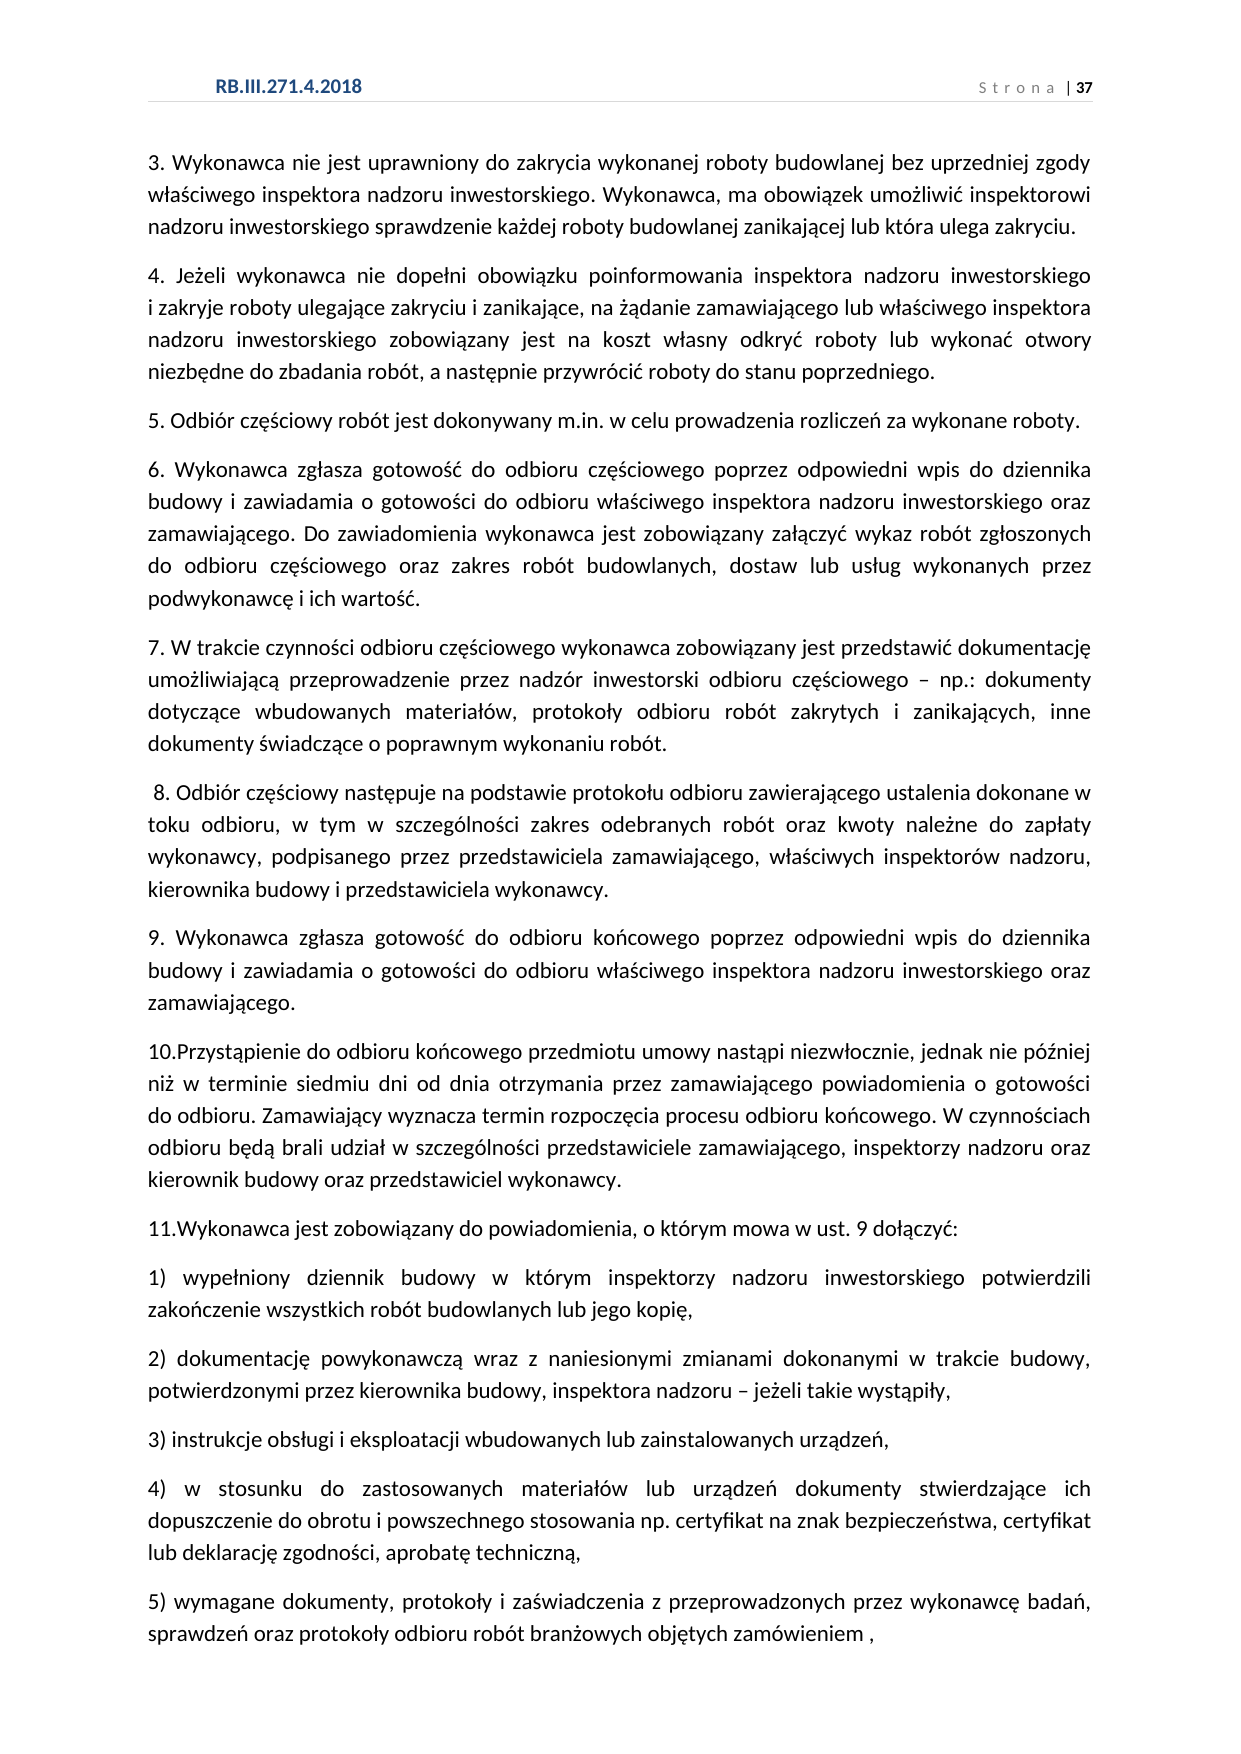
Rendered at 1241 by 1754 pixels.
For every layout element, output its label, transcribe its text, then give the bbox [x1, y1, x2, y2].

text 6. Wykonawca zgłasza gotowość do odbioru częściowego poprzez odpowiedni wpis do dziennika budowy i zawiadamia o gotowości do odbioru właściwego inspektora nadzoru inwestorskiego oraz zamawiającego. Do zawiadomienia wykonawca jest zobowiązany załączyć wykaz robót zgłoszonych do odbioru częściowego oraz zakres robót budowlanych, dostaw lub usług wykonanych przez podwykonawcę i ich wartość. [148, 455, 1093, 612]
text 10.Przystąpienie do odbioru końcowego przedmiotu umowy nastąpi niezwłocznie, jednak nie później niż w terminie siedmiu dni od dnia otrzymania przez zamawiającego powiadomienia o gotowości do odbioru. Zamawiający wyznacza termin rozpoczęcia procesu odbioru końcowego. W czynnościach odbioru będą brali udział w szczególności przedstawiciele zamawiającego, inspektorzy nadzoru oraz kierownik budowy oraz przedstawiciel wykonawcy. [148, 1037, 1093, 1193]
text 3. Wykonawca nie jest uprawniony do zakrycia wykonanej roboty budowlanej bez uprzedniej zgody właściwego inspektora nadzoru inwestorskiego. Wykonawca, ma obowiązek umożliwić inspektorowi nadzoru inwestorskiego sprawdzenie każdej roboty budowlanej zanikającej lub która ulega zakryciu. [148, 148, 1093, 240]
text 5) wymagane dokumenty, protokoły i zaświadczenia z przeprowadzonych przez wykonawcę badań, sprawdzeń oraz protokoły odbioru robót branżowych objętych zamówieniem , [148, 1587, 1093, 1648]
text 4) w stosunku do zastosowanych materiałów lub urządzeń dokumenty stwierdzające ich dopuszczenie do obrotu i powszechnego stosowania np. certyfikat na znak bezpieczeństwa, certyfikat lub deklarację zgodności, aprobatę techniczną, [148, 1474, 1093, 1567]
text 5. Odbiór częściowy robót jest dokonywany m.in. w celu prowadzenia rozliczeń za wykonane roboty. [148, 406, 1093, 434]
text 8. Odbiór częściowy następuje na podstawie protokołu odbioru zawierającego ustalenia dokonane w toku odbioru, w tym w szczególności zakres odebranych robót oraz kwoty należne do zapłaty wykonawcy, podpisanego przez przedstawiciela zamawiającego, właściwych inspektorów nadzoru, kierownika budowy i przedstawiciela wykonawcy. [148, 778, 1093, 903]
text 11.Wykonawca jest zobowiązany do powiadomienia, o którym mowa w ust. 9 dołączyć: [148, 1214, 1093, 1242]
text 4. Jeżeli wykonawca nie dopełni obowiązku poinformowania inspektora nadzoru inwestorskiego i zakryje roboty ulegające zakryciu i zanikające, na żądanie zamawiającego lub właściwego inspektora nadzoru inwestorskiego zobowiązany jest na koszt własny odkryć roboty lub wykonać otwory niezbędne do zbadania robót, a następnie przywrócić roboty do stanu poprzedniego. [148, 261, 1093, 385]
text 9. Wykonawca zgłasza gotowość do odbioru końcowego poprzez odpowiedni wpis do dziennika budowy i zawiadamia o gotowości do odbioru właściwego inspektora nadzoru inwestorskiego oraz zamawiającego. [148, 923, 1093, 1016]
text 1) wypełniony dziennik budowy w którym inspektorzy nadzoru inwestorskiego potwierdzili zakończenie wszystkich robót budowlanych lub jego kopię, [148, 1263, 1093, 1323]
text 7. W trakcie czynności odbioru częściowego wykonawca zobowiązany jest przedstawić dokumentację umożliwiającą przeprowadzenie przez nadzór inwestorski odbioru częściowego – np.: dokumenty dotyczące wbudowanych materiałów, protokoły odbioru robót zakrytych i zanikających, inne dokumenty świadczące o poprawnym wykonaniu robót. [148, 633, 1093, 757]
text 2) dokumentację powykonawczą wraz z naniesionymi zmianami dokonanymi w trakcie budowy, potwierdzonymi przez kierownika budowy, inspektora nadzoru – jeżeli takie wystąpiły, [148, 1344, 1093, 1404]
text 3) instrukcje obsługi i eksploatacji wbudowanych lub zainstalowanych urządzeń, [148, 1425, 1093, 1453]
